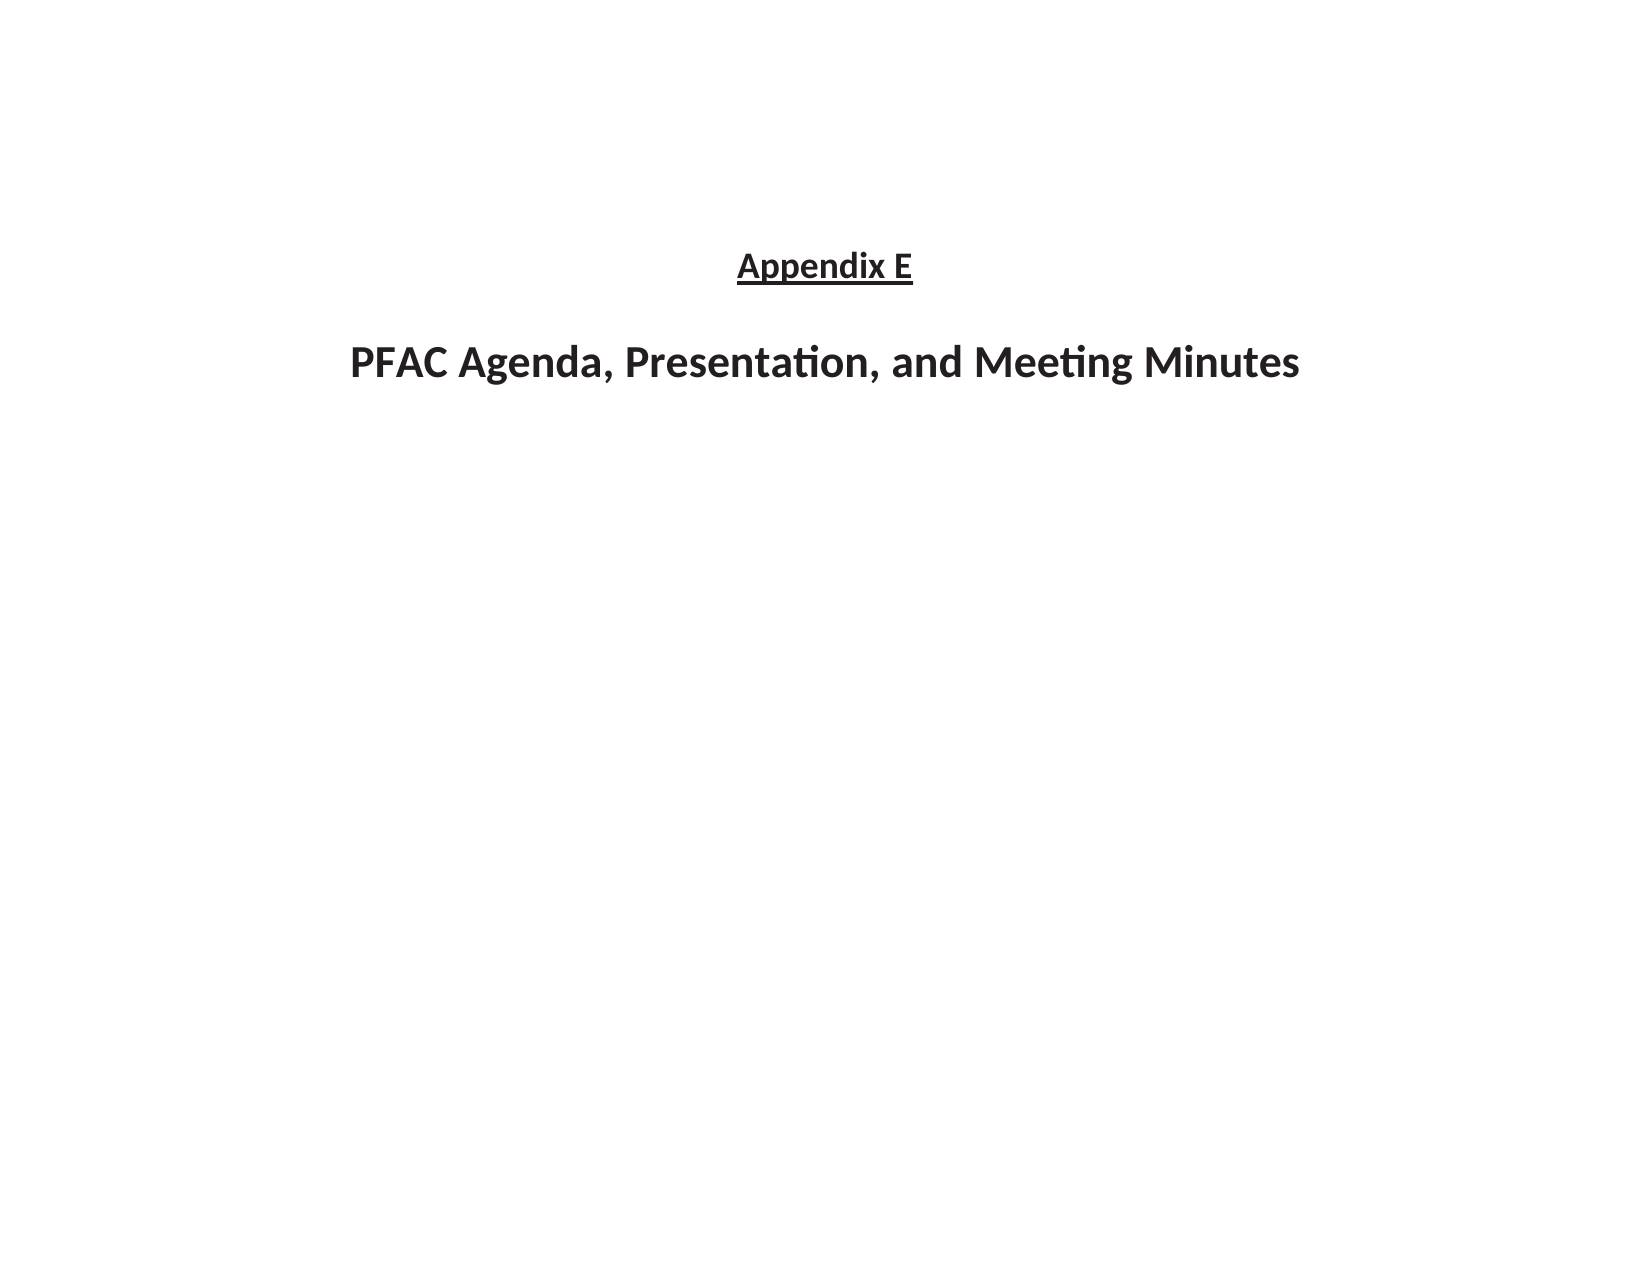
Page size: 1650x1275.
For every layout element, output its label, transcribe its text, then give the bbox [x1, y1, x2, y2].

text Appendix E [12, 242, 1637, 287]
subtitle PFAC Agenda, Presentation, and Meeting Minutes [12, 333, 1637, 389]
